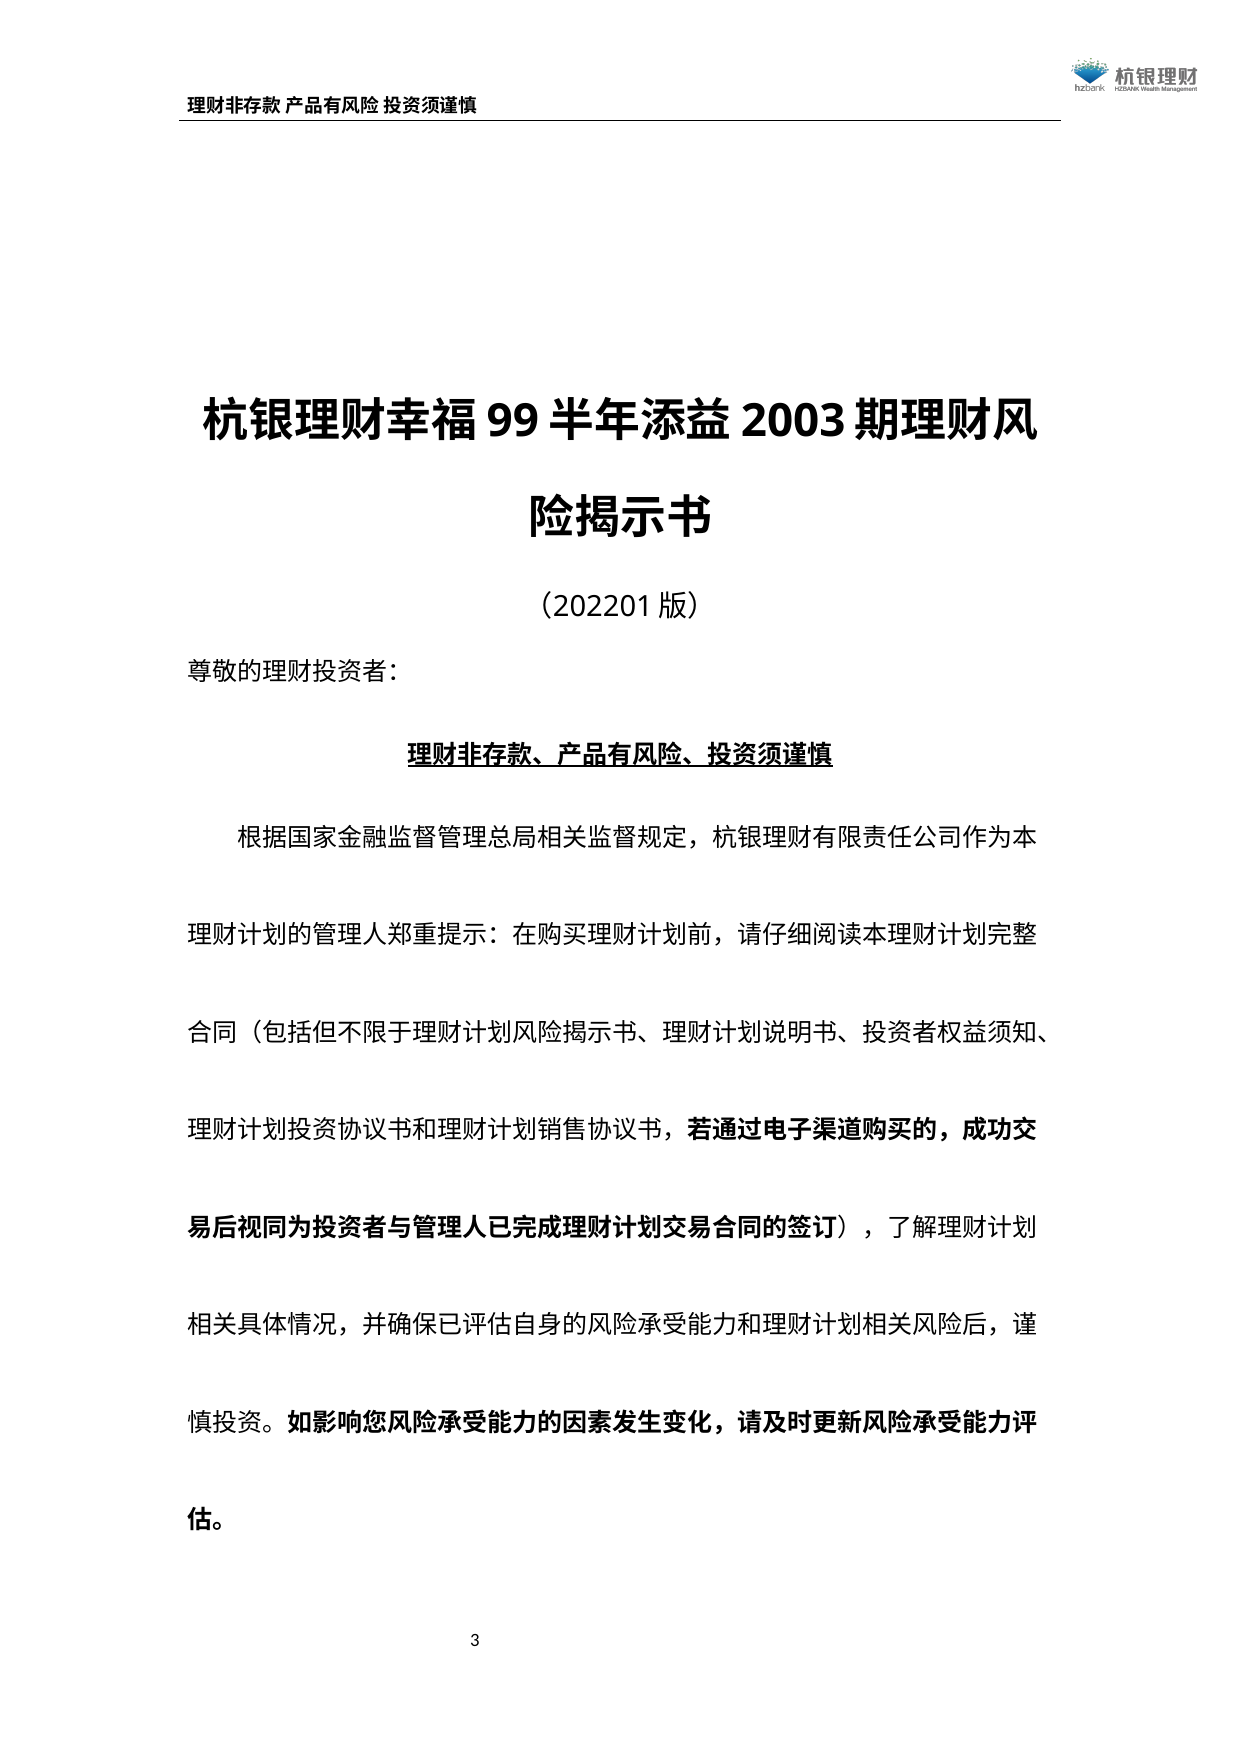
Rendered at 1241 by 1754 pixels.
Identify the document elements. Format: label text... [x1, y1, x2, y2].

subtitle 杭银理财幸福99半年添益2003期理财风险揭示书 [187, 367, 1053, 562]
picture [1027, 0, 1240, 151]
text （202201版） [187, 572, 1053, 637]
text 尊敬的理财投资者： [187, 637, 1053, 702]
text 根据国家金融监督管理总局相关监督规定，杭银理财有限责任公司作为本理财计划的管理人郑重提示：在购买理财计划前，请仔细阅读本理财计划完整合同（包括但不限于理财计划风险揭示书、理财计划说明书、投资者权益须知、理财计划投资协议书和理财计划销售协议书，若通过电子渠道购买的，成功交易后视同为投资者与管理人已完成理财计划交易合同的签订），了解理财计划相关具体情况，并确保已评估自身的风险承受能力和理财计划相关风险后，谨慎投资。如影响您风险承受能力的因素发生变化，请及时更新风险承受能力评估。 [187, 803, 1053, 1551]
text 理财非存款、产品有风险、投资须谨慎 [187, 720, 1053, 785]
